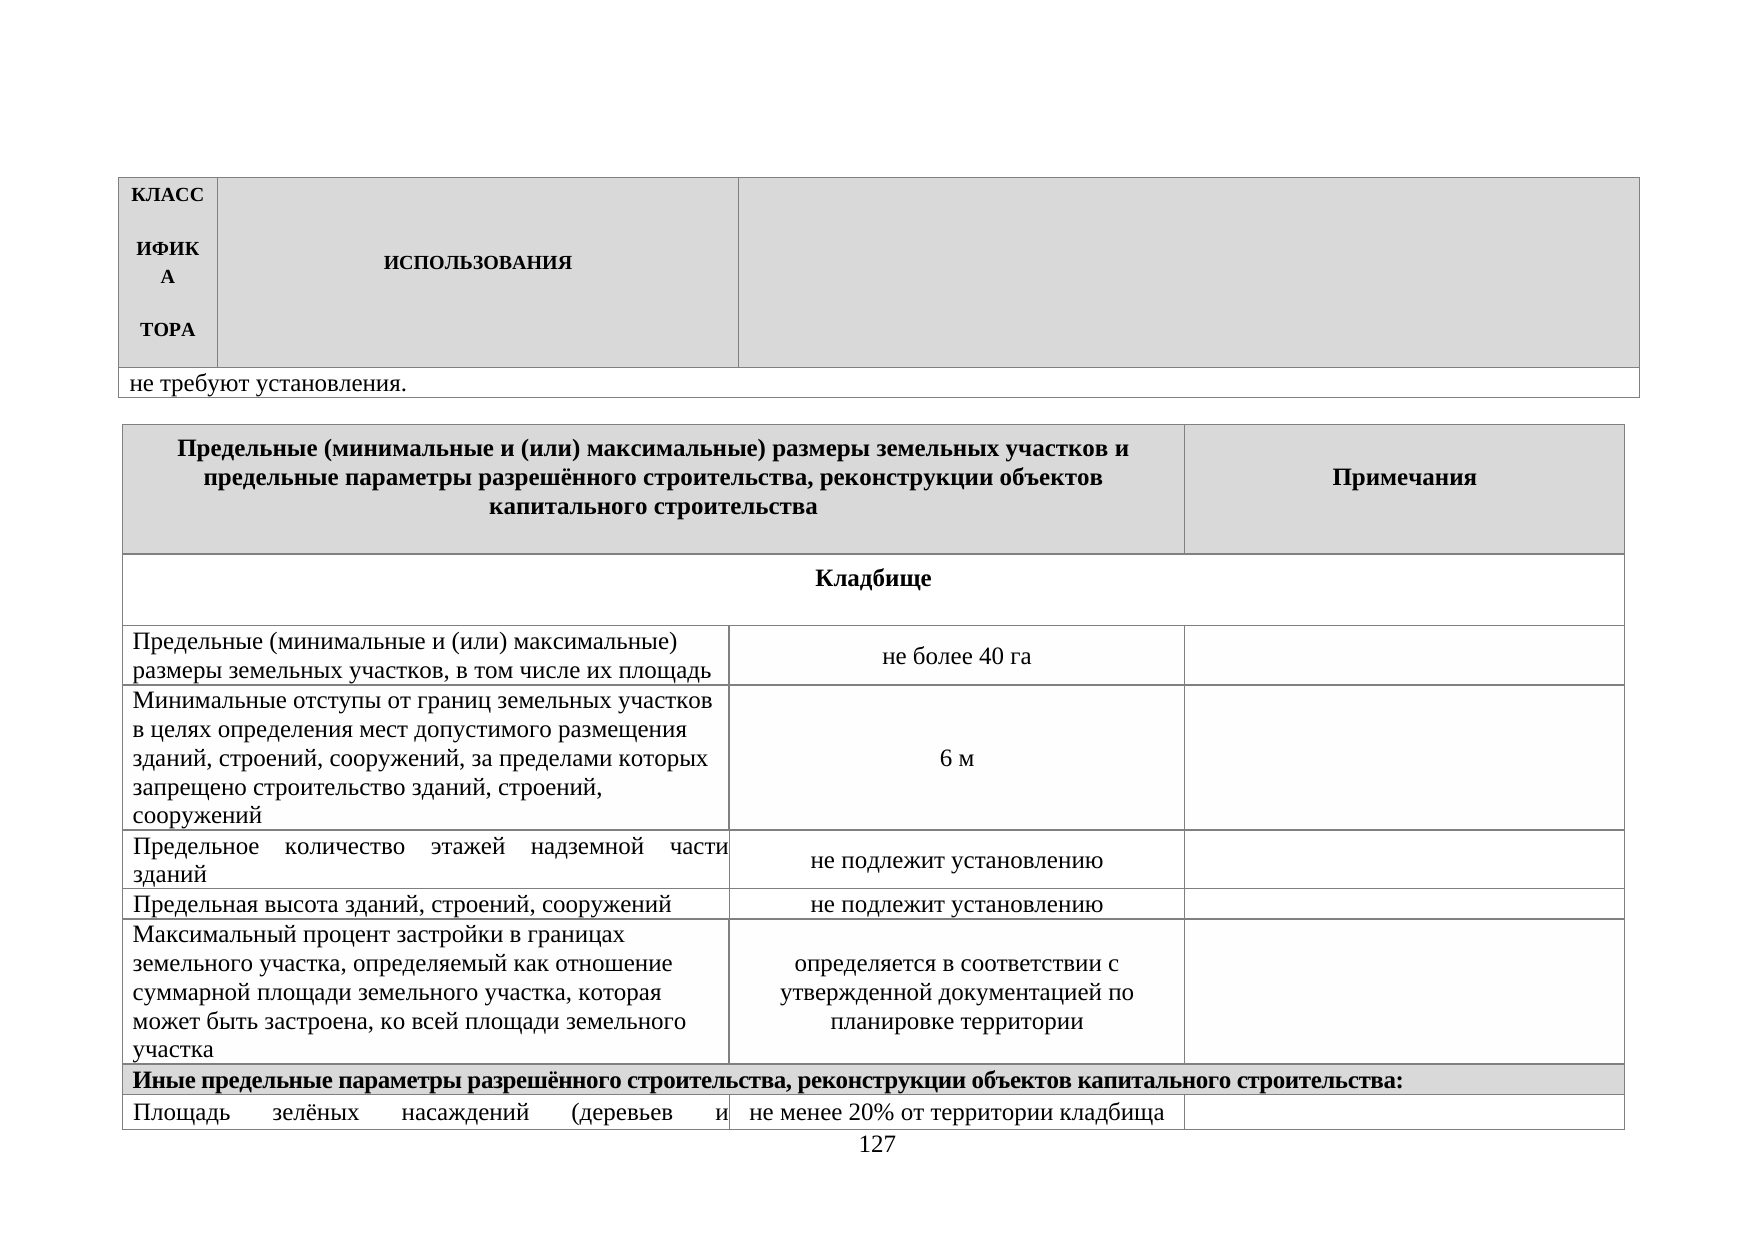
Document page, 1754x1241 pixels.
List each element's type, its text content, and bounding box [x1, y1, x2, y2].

table_cell Предельные (минимальные и (или) максимальные) размеры земельных участков, в том числе их площадь [123, 626, 728, 684]
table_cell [123, 1095, 729, 1128]
table_cell Кладбище [123, 555, 1624, 625]
table_cell не подлежит установлению [730, 831, 1184, 888]
table_cell Минимальные отступы от границ земельных участков в целях определения мест допустимого размещения зданий, строений, сооружений, за пределами которых запрещено строительство зданий, строений, сооружений [123, 686, 728, 829]
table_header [218, 178, 738, 367]
table_cell Максимальный процент застройки в границах земельного участка, определяемый как отношение суммарной площади земельного участка, которая может быть застроена, ко всей площади земельного участка [123, 920, 728, 1063]
table_cell [1185, 889, 1624, 918]
table_cell Иные предельные параметры разрешённого строительства, реконструкции объектов капитального строительства: [123, 1065, 1624, 1094]
table_cell [1185, 831, 1624, 888]
table_cell [1185, 686, 1624, 829]
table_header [739, 178, 1639, 367]
table_header Предельные (минимальные и (или) максимальные) размеры земельных участков и предельные параметры разрешённого строительства, реконструкции объектов капитального строительства [123, 425, 1184, 553]
table_cell Предельное количество этажей надземной части зданий [123, 831, 729, 888]
table_cell 6 м [730, 686, 1184, 829]
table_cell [730, 1095, 1184, 1128]
table_cell [1185, 920, 1624, 1063]
table_cell определяется в соответствии с утвержденной документацией по планировке территории [730, 920, 1184, 1063]
table_cell Предельная высота зданий, строений, сооружений [123, 889, 729, 918]
table_cell [1185, 626, 1624, 684]
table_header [119, 178, 217, 367]
table_cell не требуют установления. [119, 368, 1639, 397]
table_cell не более 40 га [730, 626, 1184, 684]
table_cell [1185, 1095, 1624, 1128]
table_header Примечания [1185, 425, 1624, 553]
table_cell не подлежит установлению [730, 889, 1184, 918]
